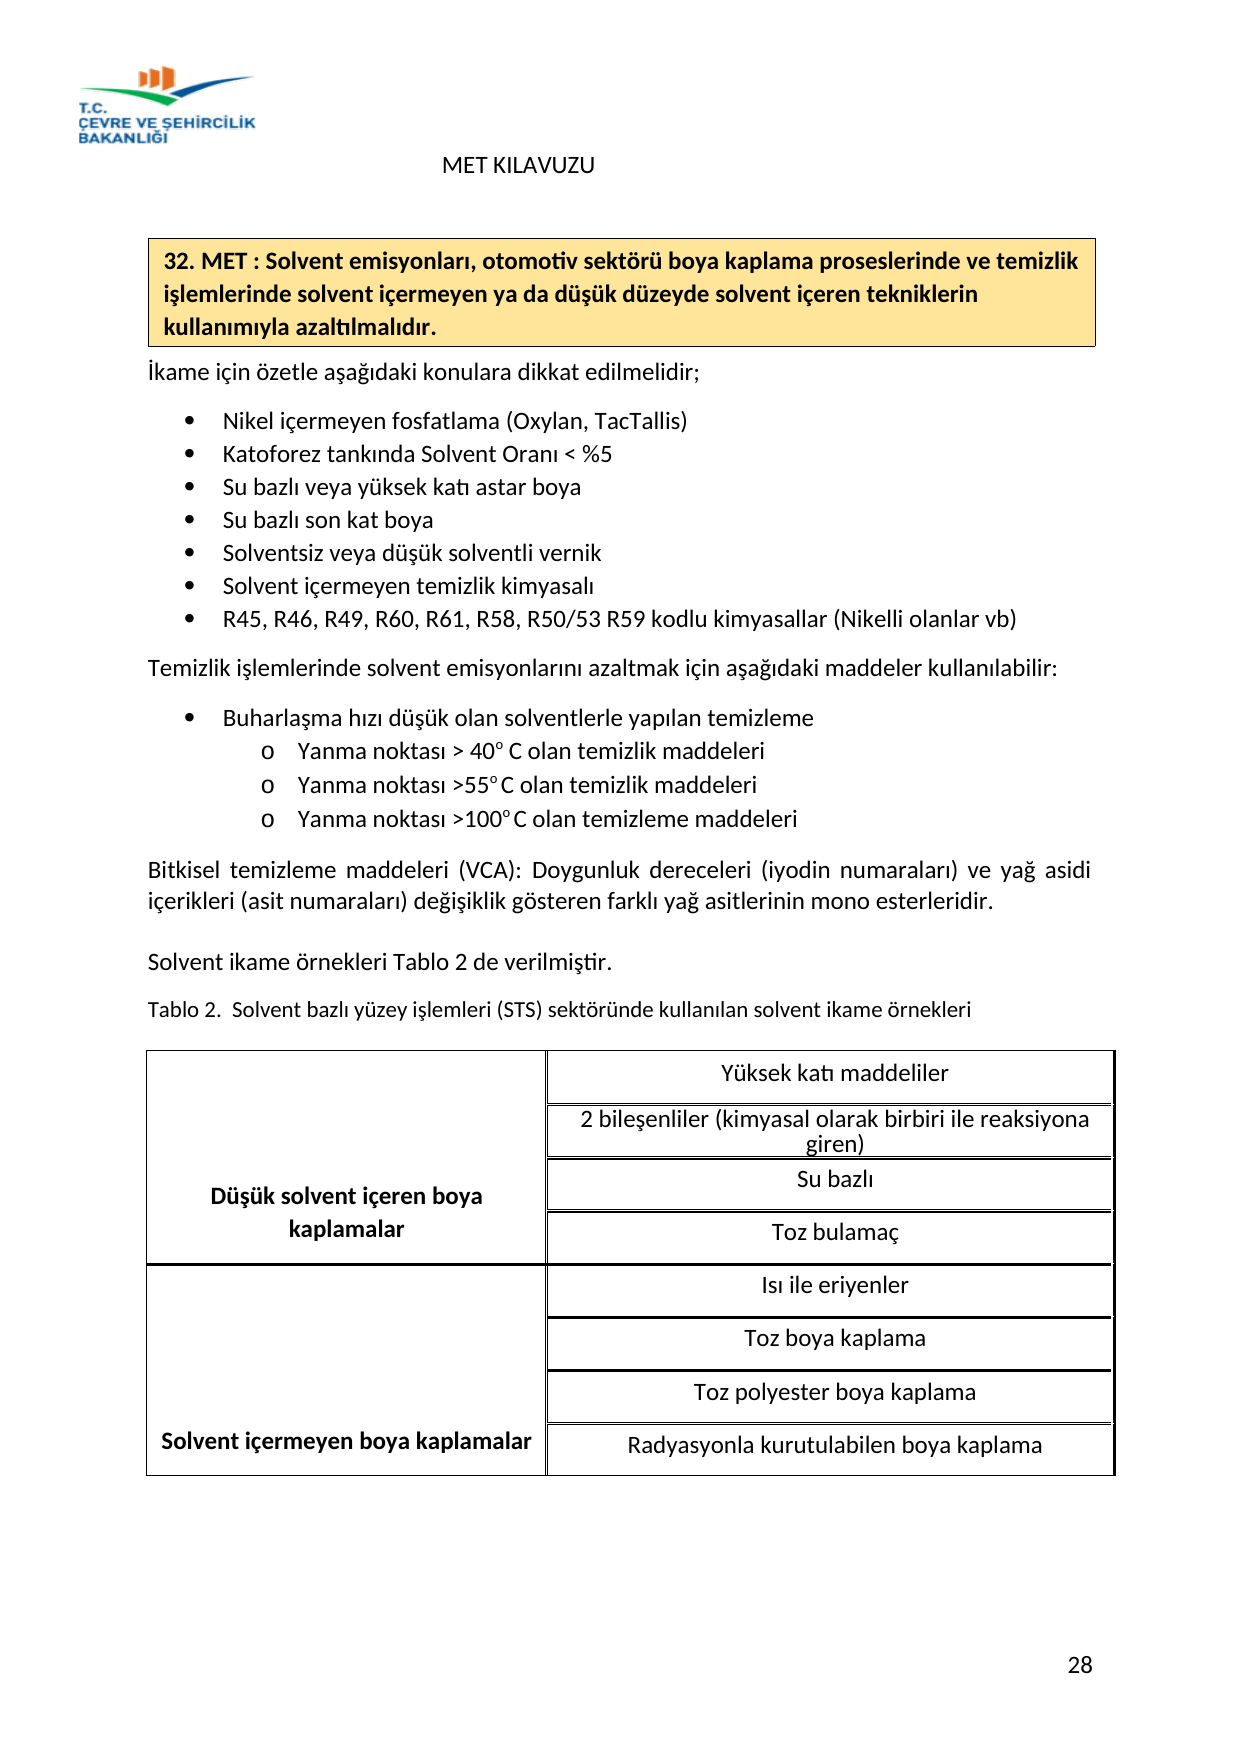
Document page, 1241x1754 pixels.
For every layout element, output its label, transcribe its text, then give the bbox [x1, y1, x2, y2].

text Tablo 2. Solvent bazlı yüzey işlemleri (STS) sektöründe kullanılan solvent ikame örnekleri [148, 995, 1092, 1023]
table_header Düşük solvent içeren boya kaplamalar [147, 1051, 545, 1262]
list Yanma noktası > 40o C olan temizlik maddeleri [260, 735, 1092, 767]
list Solventsiz veya düşük solventli vernik [185, 537, 1092, 567]
list Su bazlı son kat boya [185, 504, 1092, 534]
table_cell Toz bulamaç [546, 1209, 1114, 1262]
list Katoforez tankında Solvent Oranı < %5 [185, 438, 1092, 469]
table_cell Isı ile eriyenler [548, 1263, 1114, 1316]
list R45, R46, R49, R60, R61, R58, R50/53 R59 kodlu kimyasallar (Nikelli olanlar vb) [185, 603, 1092, 633]
list Nikel içermeyen fosfatlama (Oxylan, TacTallis) [185, 405, 1092, 436]
table_cell Radyasyonla kurutulabilen boya kaplama [548, 1422, 1113, 1475]
text Solvent ikame örnekleri Tablo 2 de verilmiştir. [148, 946, 1092, 976]
table_cell 2 bileşenliler (kimyasal olarak birbiri ile reaksiyona giren) [548, 1103, 1113, 1156]
list Buharlaşma hızı düşük olan solventlerle yapılan temizleme [185, 702, 1092, 732]
text İkame için özetle aşağıdaki konulara dikkat edilmelidir; [148, 347, 1092, 386]
picture [79, 60, 256, 144]
list Su bazlı veya yüksek katı astar boya [185, 471, 1092, 502]
table_cell Solvent içermeyen boya kaplamalar [147, 1266, 545, 1475]
table_cell Toz polyester boya kaplama [548, 1369, 1113, 1422]
table_header Yüksek katı maddeliler [548, 1051, 1113, 1103]
table_cell Toz boya kaplama [548, 1316, 1114, 1369]
list Yanma noktası >55o C olan temizlik maddeleri [260, 769, 1092, 801]
list Yanma noktası >100o C olan temizleme maddeleri [260, 803, 1092, 835]
list Solvent içermeyen temizlik kimyasalı [185, 570, 1092, 600]
text Temizlik işlemlerinde solvent emisyonlarını azaltmak için aşağıdaki maddeler kullanılabilir: [148, 652, 1092, 683]
text Bitkisel temizleme maddeleri (VCA): Doygunluk dereceleri (iyodin numaraları) ve yağ asidi içerikleri (asit numaraları) değişiklik gösteren farklı yağ asitlerinin mono esterleridir. [148, 854, 1092, 915]
table_cell Su bazlı [548, 1156, 1113, 1209]
